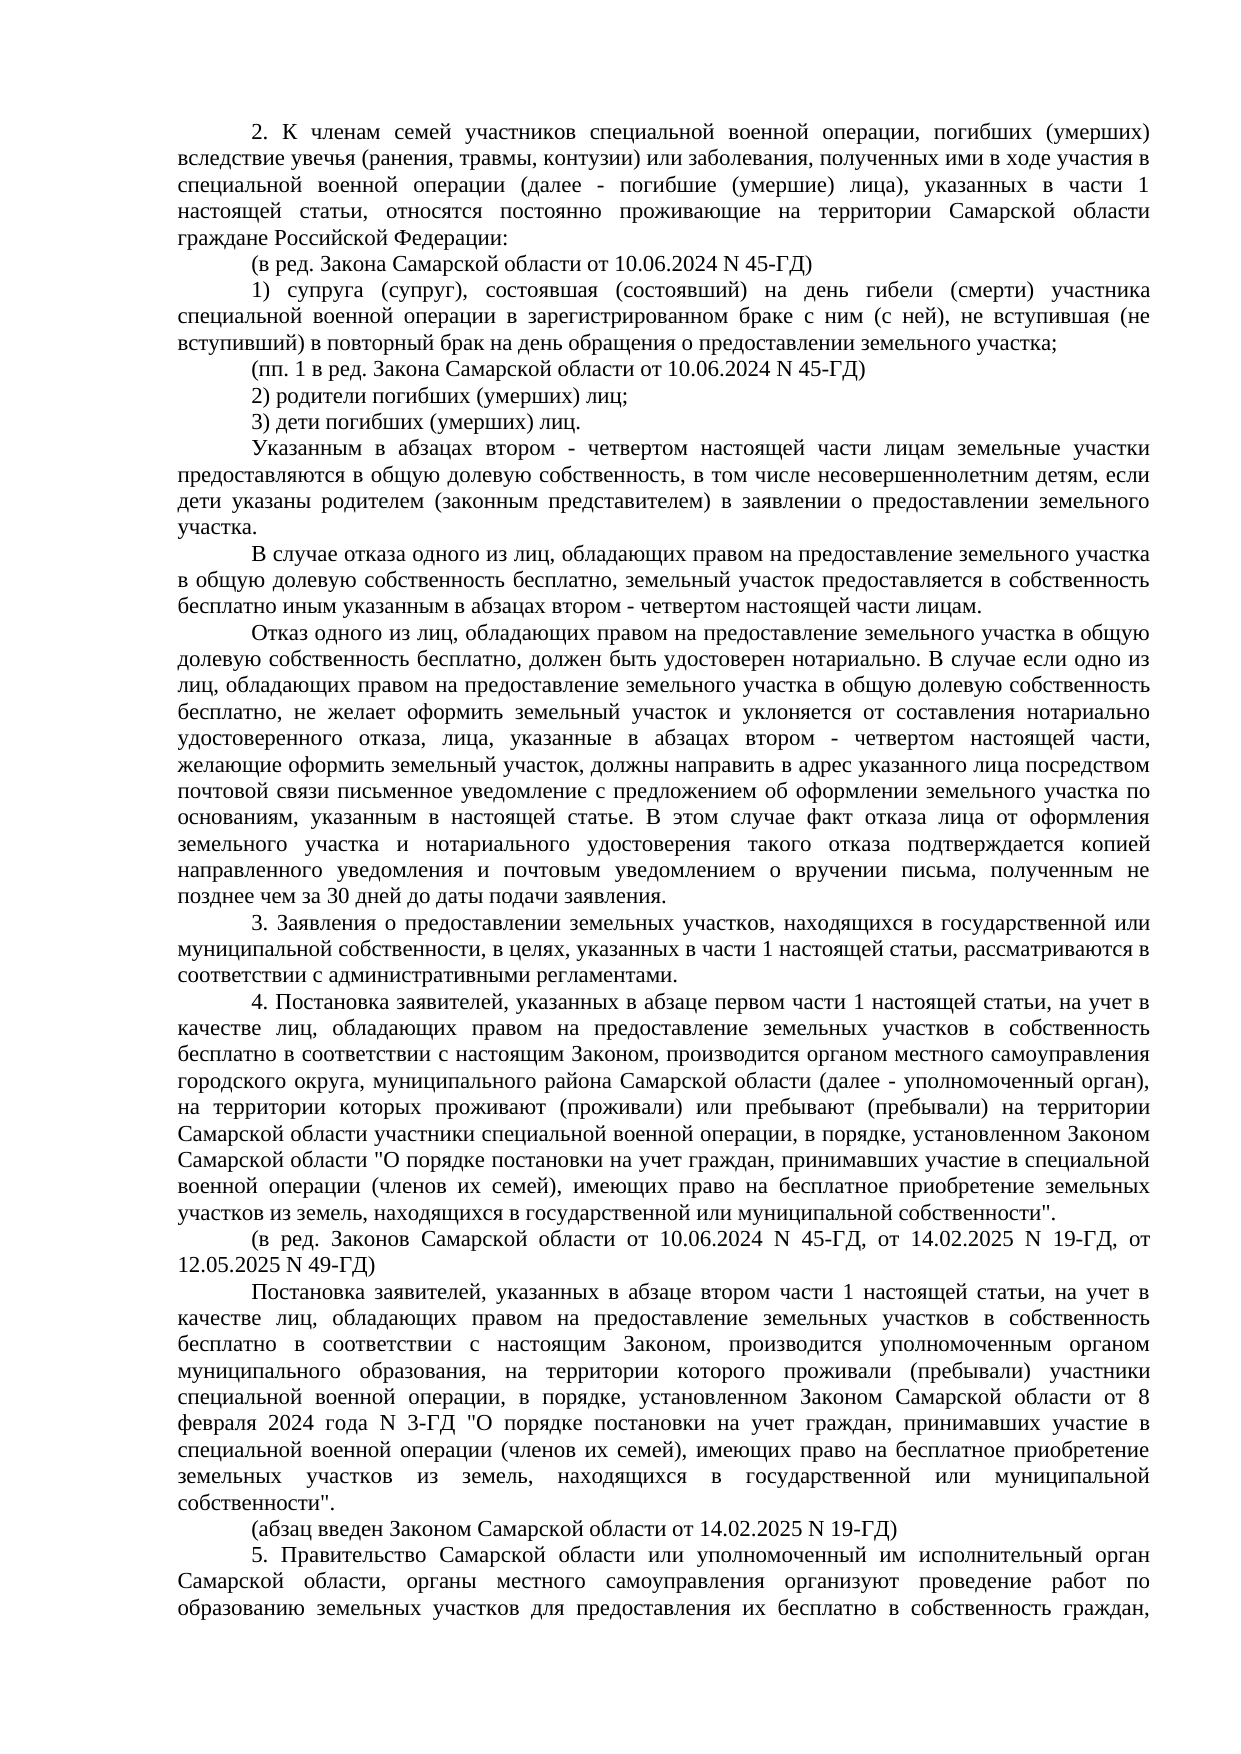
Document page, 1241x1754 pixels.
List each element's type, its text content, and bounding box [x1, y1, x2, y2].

text В случае отказа одного из лиц, обладающих правом на предоставление земельного участка в общую долевую собственность бесплатно, земельный участок предоставляется в собственность бесплатно иным указанным в абзацах втором - четвертом настоящей части лицам. [177, 540, 1152, 619]
text 3. Заявления о предоставлении земельных участков, находящихся в государственной или муниципальной собственности, в целях, указанных в части 1 настоящей статьи, рассматриваются в соответствии с административными регламентами. [177, 909, 1152, 988]
text (в ред. Законов Самарской области от 10.06.2024 N 45-ГД, от 14.02.2025 N 19-ГД, от 12.05.2025 N 49-ГД) [177, 1225, 1152, 1278]
text 1) супруга (супруг), состоявшая (состоявший) на день гибели (смерти) участника специальной военной операции в зарегистрированном браке с ним (с ней), не вступившая (не вступивший) в повторный брак на день обращения о предоставлении земельного участка; [177, 276, 1152, 355]
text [177, 1541, 1152, 1620]
text 3) дети погибших (умерших) лиц. [177, 408, 1152, 434]
text 4. Постановка заявителей, указанных в абзаце первом части 1 настоящей статьи, на учет в качестве лиц, обладающих правом на предоставление земельных участков в собственность бесплатно в соответствии с настоящим Законом, производится органом местного самоуправления городского округа, муниципального района Самарской области (далее - уполномоченный орган), на территории которых проживают (проживали) или пребывают (пребывали) на территории Самарской области участники специальной военной операции, в порядке, установленном Законом Самарской области "О порядке постановки на учет граждан, принимавших участие в специальной военной операции (членов их семей), имеющих право на бесплатное приобретение земельных участков из земель, находящихся в государственной или муниципальной собственности". [177, 988, 1152, 1225]
text 2. К членам семей участников специальной военной операции, погибших (умерших) вследствие увечья (ранения, травмы, контузии) или заболевания, полученных ими в ходе участия в специальной военной операции (далее - погибшие (умершие) лица), указанных в части 1 настоящей статьи, относятся постоянно проживающие на территории Самарской области граждане Российской Федерации: [177, 118, 1152, 250]
text (абзац введен Законом Самарской области от 14.02.2025 N 19-ГД) [177, 1515, 1152, 1541]
text (пп. 1 в ред. Закона Самарской области от 10.06.2024 N 45-ГД) [177, 355, 1152, 382]
text (в ред. Закона Самарской области от 10.06.2024 N 45-ГД) [177, 250, 1152, 276]
text Указанным в абзацах втором - четвертом настоящей части лицам земельные участки предоставляются в общую долевую собственность, в том числе несовершеннолетним детям, если дети указаны родителем (законным представителем) в заявлении о предоставлении земельного участка. [177, 434, 1152, 540]
text 2) родители погибших (умерших) лиц; [177, 382, 1152, 408]
text Постановка заявителей, указанных в абзаце втором части 1 настоящей статьи, на учет в качестве лиц, обладающих правом на предоставление земельных участков в собственность бесплатно в соответствии с настоящим Законом, производится уполномоченным органом муниципального образования, на территории которого проживали (пребывали) участники специальной военной операции, в порядке, установленном Законом Самарской области от 8 февраля 2024 года N 3-ГД "О порядке постановки на учет граждан, принимавших участие в специальной военной операции (членов их семей), имеющих право на бесплатное приобретение земельных участков из земель, находящихся в государственной или муниципальной собственности". [177, 1278, 1152, 1515]
text Отказ одного из лиц, обладающих правом на предоставление земельного участка в общую долевую собственность бесплатно, должен быть удостоверен нотариально. В случае если одно из лиц, обладающих правом на предоставление земельного участка в общую долевую собственность бесплатно, не желает оформить земельный участок и уклоняется от составления нотариально удостоверенного отказа, лица, указанные в абзацах втором - четвертом настоящей части, желающие оформить земельный участок, должны направить в адрес указанного лица посредством почтовой связи письменное уведомление с предложением об оформлении земельного участка по основаниям, указанным в настоящей статье. В этом случае факт отказа лица от оформления земельного участка и нотариального удостоверения такого отказа подтверждается копией направленного уведомления и почтовым уведомлением о вручении письма, полученным не позднее чем за 30 дней до даты подачи заявления. [177, 619, 1152, 909]
